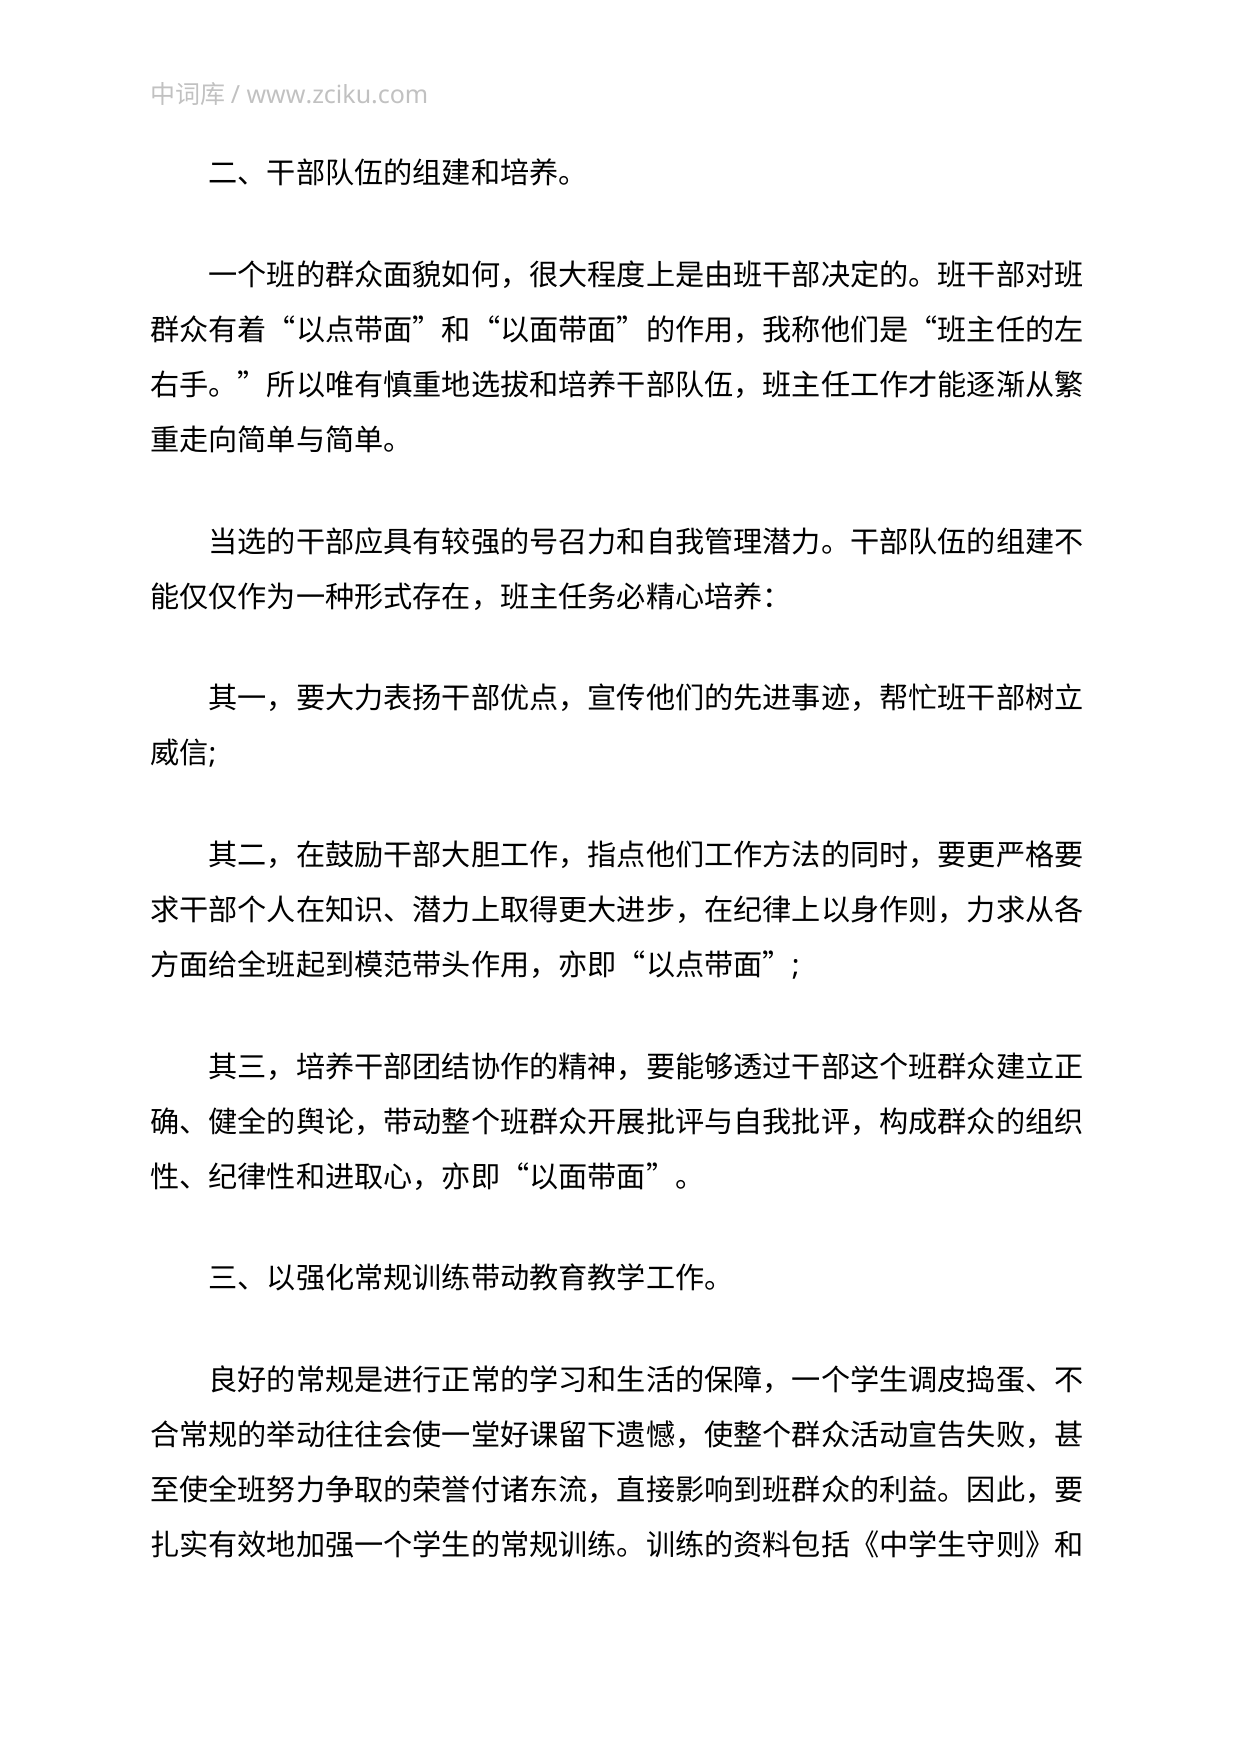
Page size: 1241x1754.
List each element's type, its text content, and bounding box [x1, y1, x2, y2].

text 其一，要大力表扬干部优点，宣传他们的先进事迹，帮忙班干部树立威信; [150, 675, 1090, 772]
text 其二，在鼓励干部大胆工作，指点他们工作方法的同时，要更严格要求干部个人在知识、潜力上取得更大进步，在纪律上以身作则，力求从各方面给全班起到模范带头作用，亦即“以点带面”; [150, 832, 1090, 984]
text 二、干部队伍的组建和培养。 [150, 150, 1090, 192]
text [150, 1357, 1090, 1564]
text 当选的干部应具有较强的号召力和自我管理潜力。干部队伍的组建不能仅仅作为一种形式存在，班主任务必精心培养： [150, 518, 1090, 615]
text 三、以强化常规训练带动教育教学工作。 [150, 1255, 1090, 1297]
text 一个班的群众面貌如何，很大程度上是由班干部决定的。班干部对班群众有着“以点带面”和“以面带面”的作用，我称他们是“班主任的左右手。”所以唯有慎重地选拔和培养干部队伍，班主任工作才能逐渐从繁重走向简单与简单。 [150, 252, 1090, 459]
text 其三，培养干部团结协作的精神，要能够透过干部这个班群众建立正确、健全的舆论，带动整个班群众开展批评与自我批评，构成群众的组织性、纪律性和进取心，亦即“以面带面”。 [150, 1043, 1090, 1196]
